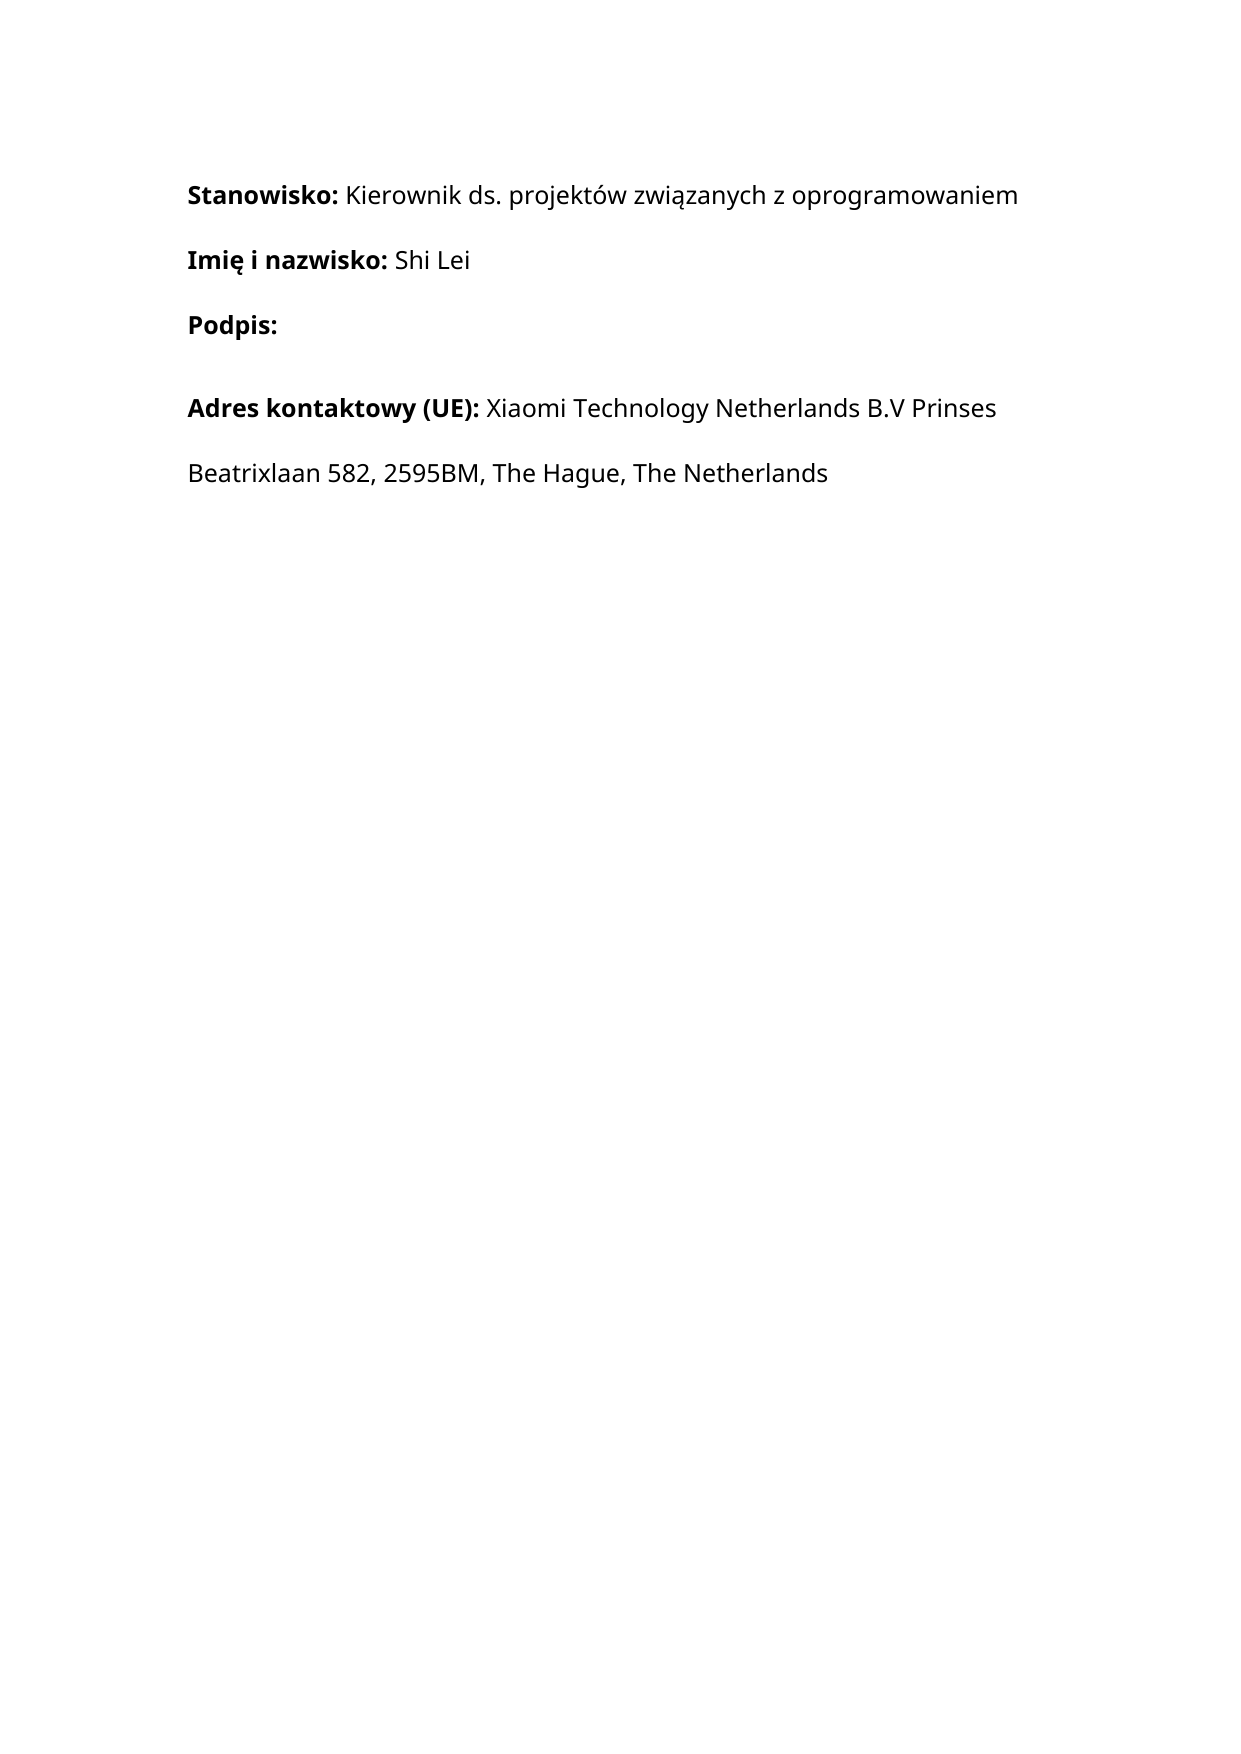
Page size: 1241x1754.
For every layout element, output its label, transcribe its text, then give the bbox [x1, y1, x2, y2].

text Adres kontaktowy (UE): Xiaomi Technology Netherlands B.V Prinses Beatrixlaan 582, 2595BM, The Hague, The Netherlands [187, 376, 1053, 506]
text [187, 162, 1053, 357]
